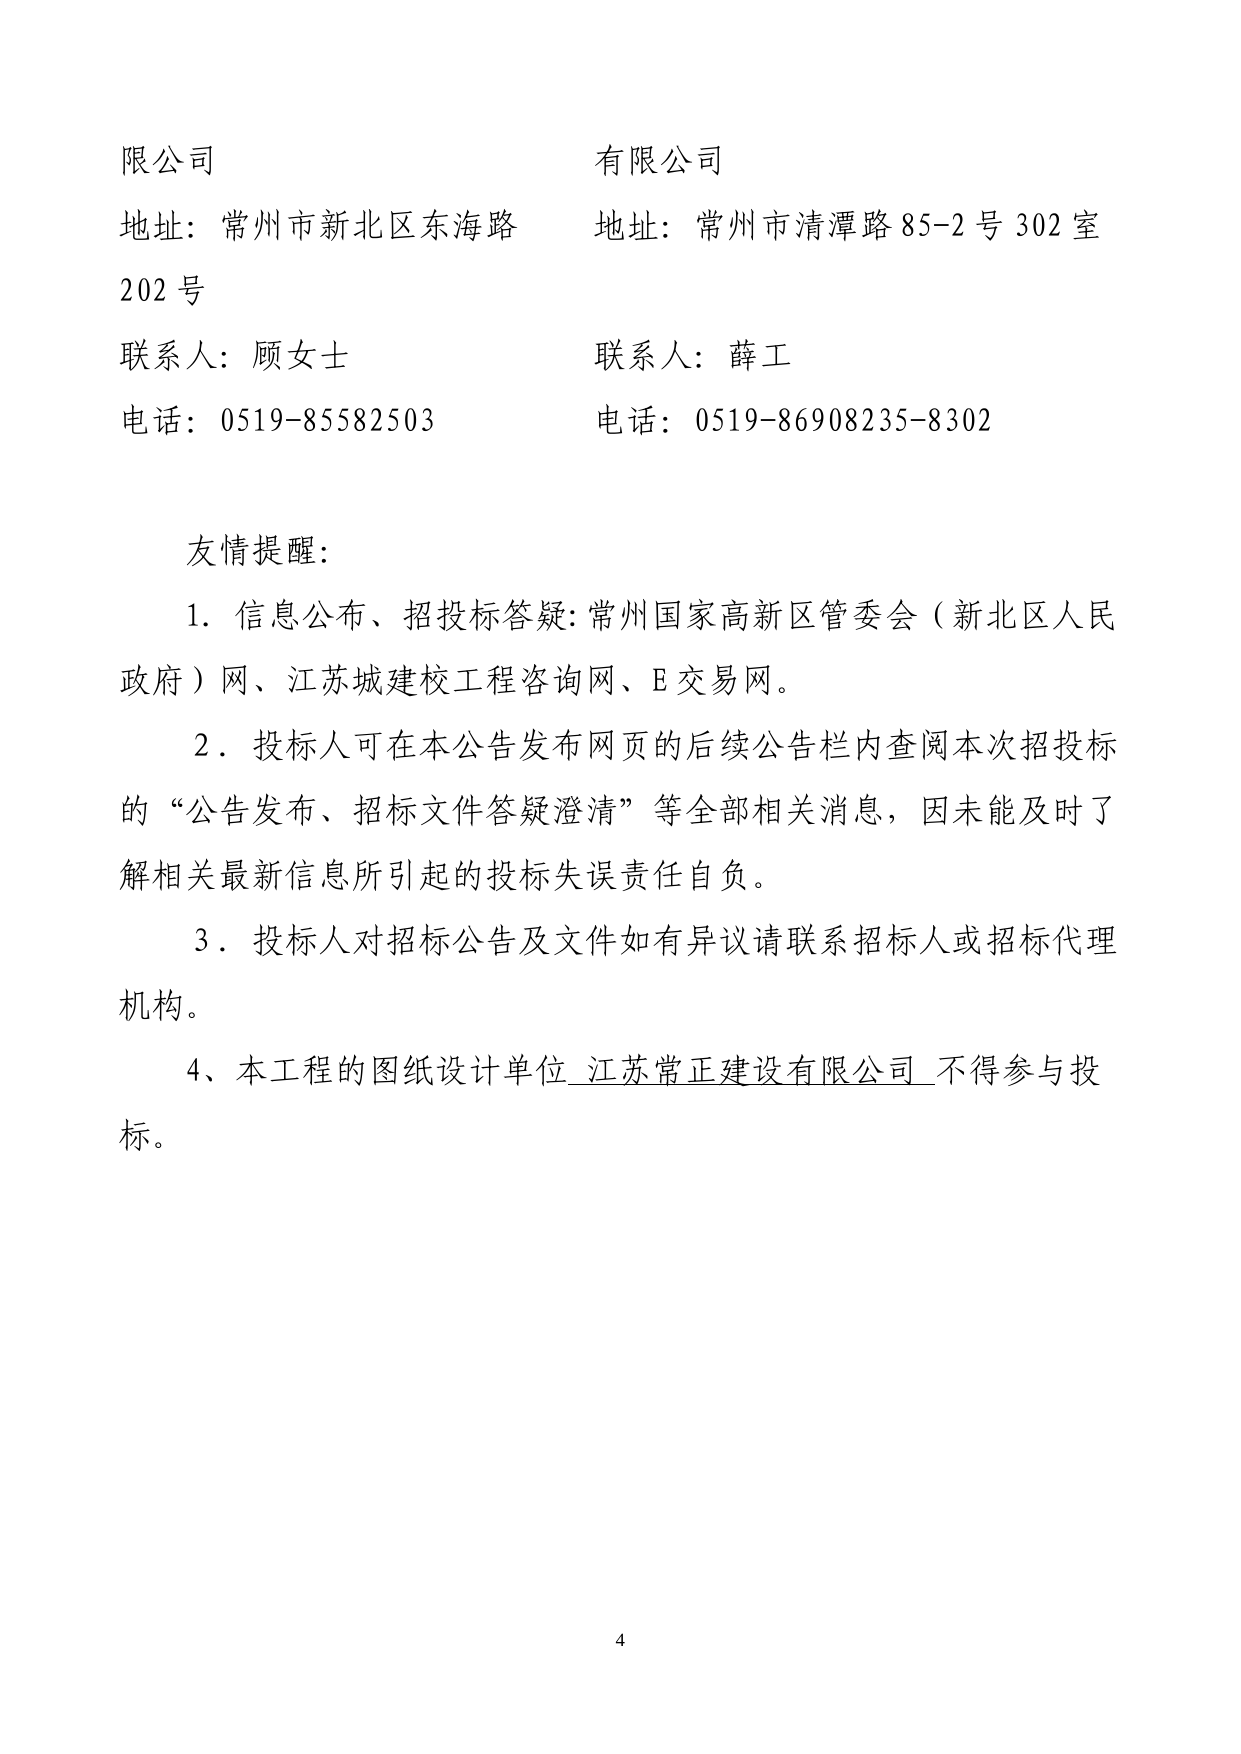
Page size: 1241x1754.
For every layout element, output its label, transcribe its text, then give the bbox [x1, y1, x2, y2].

table_cell 电话：0519-85582503 [107, 386, 582, 451]
table_header 招标人：常州上鸿科技服务有限公司 [107, 126, 582, 191]
table_cell 电话：0519-86908235-8302 [582, 386, 1152, 451]
text 友情提醒： [118, 516, 1122, 581]
table_cell 地址：常州市新北区东海路202号 [107, 191, 582, 321]
text 4、本工程的图纸设计单位 江苏常正建设有限公司 不得参与投标。 [118, 1036, 1122, 1166]
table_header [582, 126, 1152, 191]
table_cell 联系人：顾女士 [107, 321, 582, 386]
text ２．投标人可在本公告发布网页的后续公告栏内查阅本次招投标的“公告发布、招标文件答疑澄清”等全部相关消息，因未能及时了解相关最新信息所引起的投标失误责任自负。 [118, 711, 1122, 906]
text 1．信息公布、招投标答疑:常州国家高新区管委会（新北区人民政府）网、江苏城建校工程咨询网、E交易网。 [118, 581, 1122, 711]
table_cell 地址：常州市清潭路85-2号302室 [582, 191, 1152, 321]
text ３．投标人对招标公告及文件如有异议请联系招标人或招标代理机构。 [118, 906, 1122, 1036]
table_cell 联系人：薛工 [582, 321, 1152, 386]
